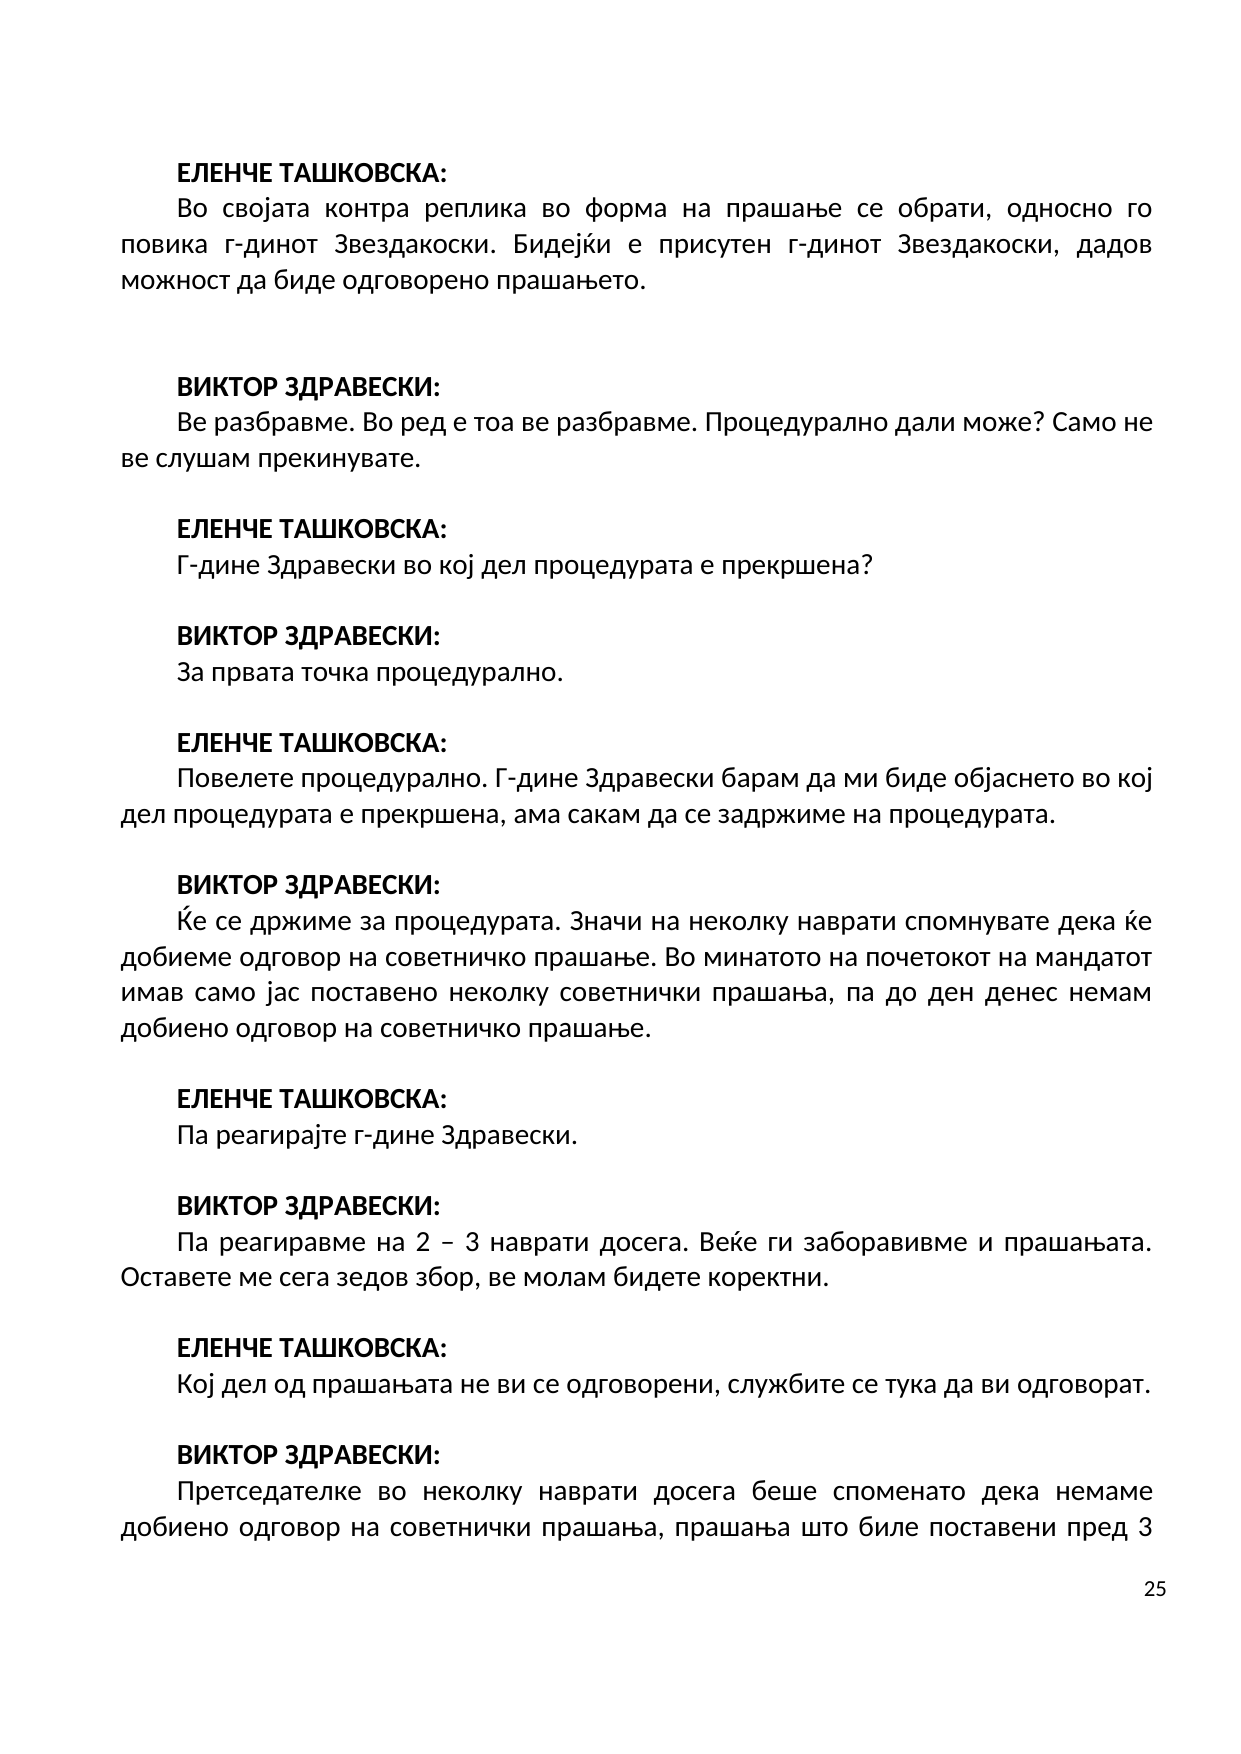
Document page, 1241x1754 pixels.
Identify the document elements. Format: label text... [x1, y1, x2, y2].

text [120, 1472, 1154, 1543]
text Повелете процедурално. Г-дине Здравески барам да ми биде објаснето во кој дел процедурата е прекршена, ама сакам да се задржиме на процедурата. [120, 759, 1154, 831]
text ЕЛЕНЧЕ ТАШКОВСКА: [120, 724, 1154, 759]
text ВИКТОР ЗДРАВЕСКИ: [120, 866, 1154, 902]
text ВИКТОР ЗДРАВЕСКИ: [120, 617, 1154, 653]
text Па реагиравме на 2 – 3 наврати досега. Веќе ги заборавивме и прашањата. Оставете ме сега зедов збор, ве молам бидете коректни. [120, 1223, 1154, 1294]
text Кој дел од прашањата не ви се одговорени, службите се тука да ви одговорат. [120, 1365, 1154, 1401]
text Во својата контра реплика во форма на прашање се обрати, односно го повика г-динот Звездакоски. Бидејќи е присутен г-динот Звездакоски, дадов можност да биде одговорено прашањето. [120, 189, 1154, 296]
text Па реагирајте г-дине Здравески. [120, 1116, 1154, 1151]
text Ќе се држиме за процедурата. Значи на неколку наврати спомнувате дека ќе добиеме одговор на советничко прашање. Во минатото на почетокот на мандатот имав само јас поставено неколку советнички прашања, па до ден денес немам добиено одговор на советничко прашање. [120, 902, 1154, 1044]
text ВИКТОР ЗДРАВЕСКИ: [120, 368, 1154, 403]
text Г-дине Здравески во кој дел процедурата е прекршена? [120, 546, 1154, 581]
text ЕЛЕНЧЕ ТАШКОВСКА: [120, 1329, 1154, 1365]
text За првата точка процедурално. [120, 653, 1154, 688]
text ЕЛЕНЧЕ ТАШКОВСКА: [120, 1080, 1154, 1116]
text ЕЛЕНЧЕ ТАШКОВСКА: [120, 154, 1154, 189]
text ВИКТОР ЗДРАВЕСКИ: [120, 1436, 1154, 1472]
text ВИКТОР ЗДРАВЕСКИ: [120, 1187, 1154, 1223]
text ЕЛЕНЧЕ ТАШКОВСКА: [120, 510, 1154, 546]
text Ве разбравме. Во ред е тоа ве разбравме. Процедурално дали може? Само не ве слушам прекинувате. [120, 403, 1154, 474]
